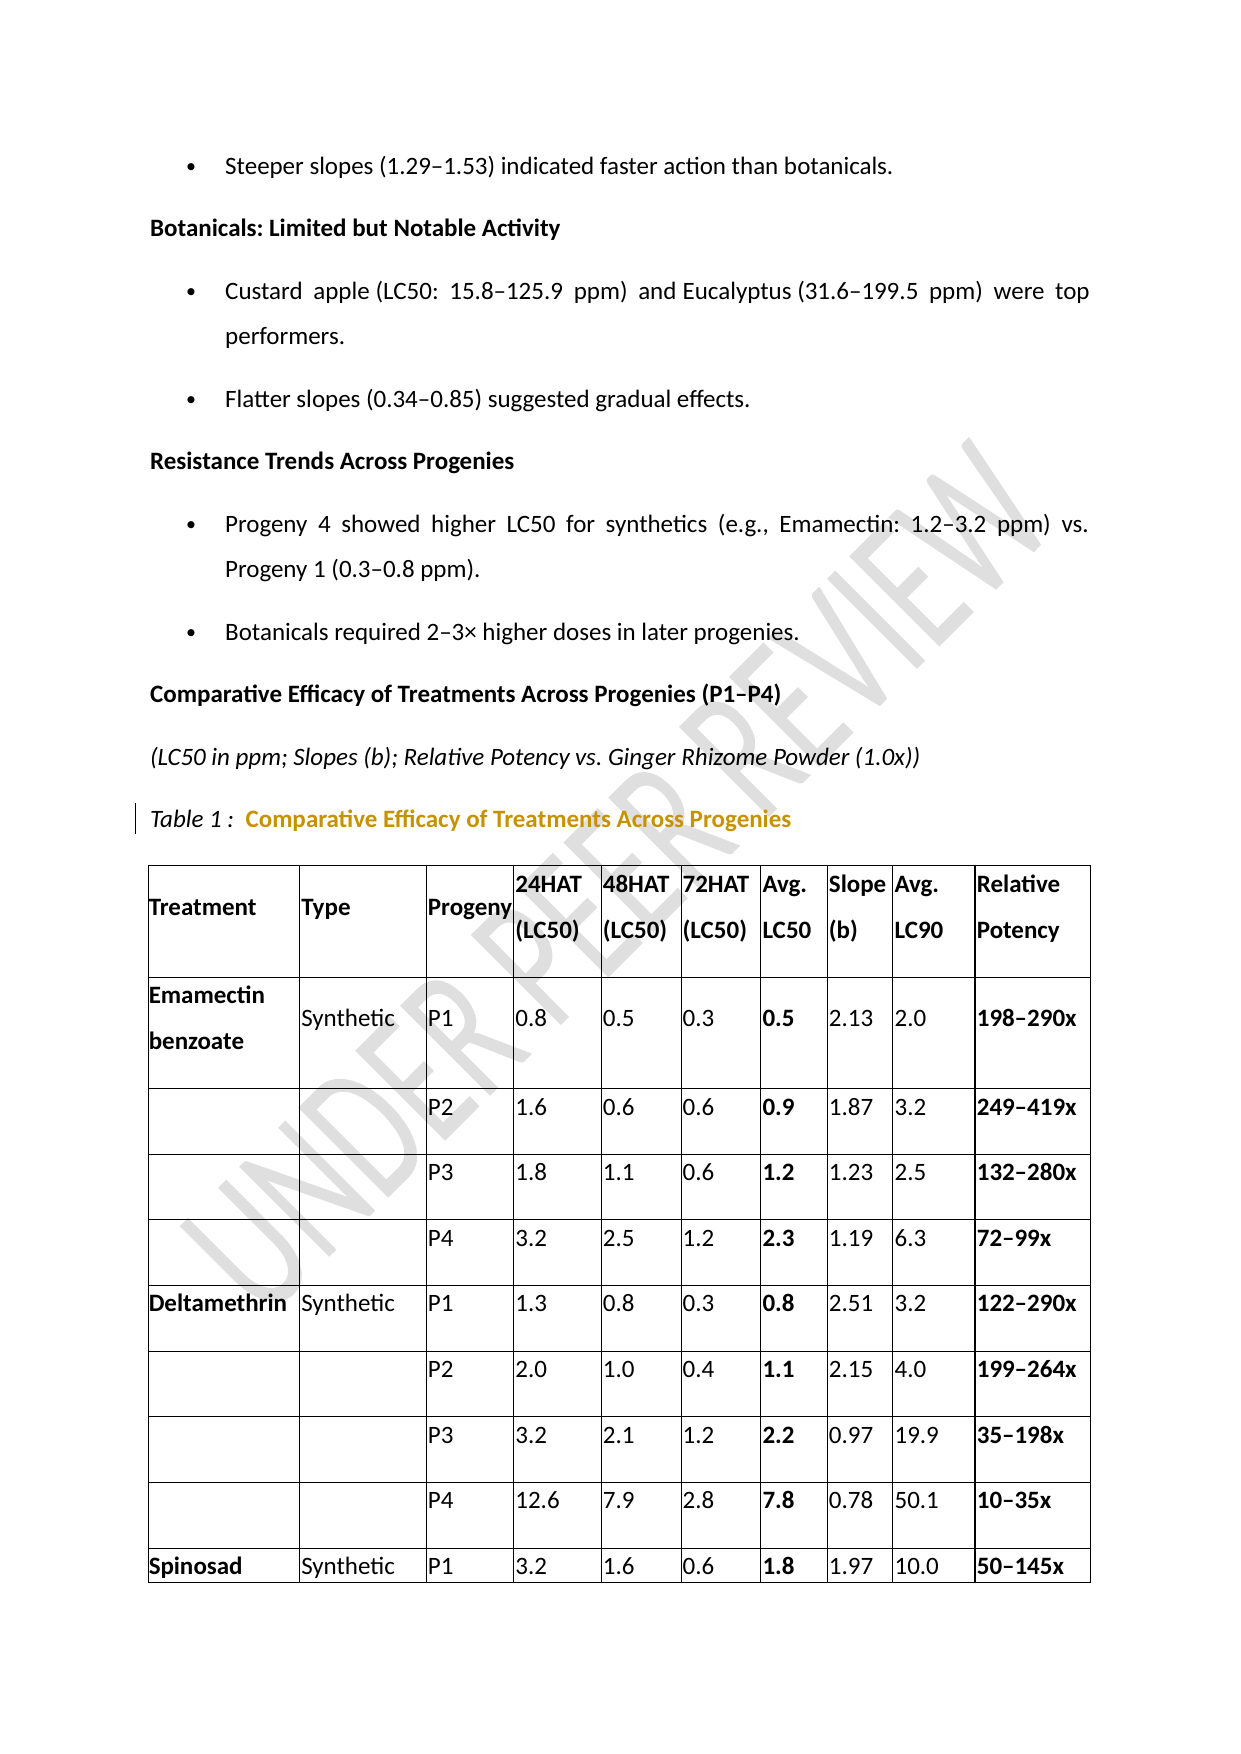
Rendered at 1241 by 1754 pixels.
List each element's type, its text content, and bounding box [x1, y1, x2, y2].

table_cell 2.0 [893, 978, 974, 1088]
table_cell 0.5 [602, 978, 681, 1088]
table_cell Synthetic [300, 1549, 426, 1582]
table_cell [149, 1483, 299, 1547]
table_cell 3.2 [514, 1417, 601, 1482]
list Custard apple (LC50: 15.8–125.9 ppm) and Eucalyptus (31.6–199.5 ppm) were top performers. [187, 275, 1090, 351]
table_cell 50.1 [893, 1483, 974, 1547]
table_cell [300, 1089, 426, 1154]
table_cell P2 [427, 1352, 513, 1416]
table_header Slope (b) [828, 866, 892, 977]
list Botanicals required 2–3× higher doses in later progenies. [187, 616, 1090, 646]
table_header Treatment [149, 866, 299, 977]
table_cell P3 [427, 1417, 513, 1482]
table_cell [300, 1155, 426, 1219]
table_cell 2.13 [828, 978, 892, 1088]
table_cell 122–290x [976, 1286, 1090, 1351]
table_cell 0.8 [761, 1286, 827, 1351]
table_cell 10.0 [893, 1549, 974, 1582]
table_cell Emamectin benzoate [149, 978, 299, 1088]
table_cell [300, 1417, 426, 1482]
table_cell P4 [427, 1483, 513, 1547]
table_cell P1 [427, 978, 513, 1088]
table_cell 7.8 [761, 1483, 827, 1547]
table_cell 0.3 [682, 1286, 760, 1351]
table_cell 1.87 [828, 1089, 892, 1154]
table_header 72HAT (LC50) [682, 866, 760, 977]
text Table 1 : Comparative Efficacy of Treatments Across Progenies [150, 803, 1090, 833]
table_cell Synthetic [300, 1286, 426, 1351]
table_cell 0.5 [761, 978, 827, 1088]
table_header Avg. LC90 [893, 866, 974, 977]
table_cell 3.2 [514, 1220, 601, 1285]
table_cell 3.2 [893, 1286, 974, 1351]
table_cell [300, 1352, 426, 1416]
table_cell 4.0 [893, 1352, 974, 1416]
table_cell 0.8 [514, 978, 601, 1088]
table_cell Deltamethrin [149, 1286, 299, 1351]
table_cell 35–198x [976, 1417, 1090, 1482]
table_cell 19.9 [893, 1417, 974, 1482]
table_cell 0.3 [682, 978, 760, 1088]
table_cell 1.8 [761, 1549, 827, 1582]
table_cell [149, 1417, 299, 1482]
table_cell P3 [427, 1155, 513, 1219]
table_cell 0.78 [828, 1483, 892, 1547]
table_cell [149, 1352, 299, 1416]
list Progeny 4 showed higher LC50 for synthetics (e.g., Emamectin: 1.2–3.2 ppm) vs. Progeny 1 (0.3–0.8 ppm). [187, 508, 1090, 584]
table_cell [149, 1220, 299, 1285]
table_header 24HAT (LC50) [514, 866, 601, 977]
table_cell P4 [427, 1220, 513, 1285]
table_cell 7.9 [602, 1483, 681, 1547]
table_cell 132–280x [976, 1155, 1090, 1219]
table_cell 2.0 [514, 1352, 601, 1416]
table_cell 1.2 [682, 1417, 760, 1482]
table_cell 1.6 [514, 1089, 601, 1154]
table_cell 0.6 [682, 1089, 760, 1154]
table_header Progeny [427, 866, 513, 977]
table_cell [300, 1220, 426, 1285]
text Comparative Efficacy of Treatments Across Progenies (P1–P4) [150, 678, 1090, 709]
table_cell 2.2 [761, 1417, 827, 1482]
table_cell 1.23 [828, 1155, 892, 1219]
table_cell 2.15 [828, 1352, 892, 1416]
table_cell 2.5 [602, 1220, 681, 1285]
list Steeper slopes (1.29–1.53) indicated faster action than botanicals. [187, 150, 1090, 181]
table_cell 0.8 [602, 1286, 681, 1351]
table_cell 3.2 [893, 1089, 974, 1154]
table_cell 2.5 [893, 1155, 974, 1219]
table_cell 12.6 [514, 1483, 601, 1547]
table_cell 0.4 [682, 1352, 760, 1416]
table_cell 1.1 [761, 1352, 827, 1416]
table_header Relative Potency [976, 866, 1090, 977]
table_cell 0.6 [682, 1549, 760, 1582]
table_cell 10–35x [976, 1483, 1090, 1547]
table_cell 1.0 [602, 1352, 681, 1416]
table_cell 0.6 [682, 1155, 760, 1219]
table_cell 2.8 [682, 1483, 760, 1547]
table_cell 198–290x [976, 978, 1090, 1088]
table_cell 1.6 [602, 1549, 681, 1582]
table_cell Spinosad [149, 1549, 299, 1582]
table_cell 1.8 [514, 1155, 601, 1219]
table_cell 72–99x [976, 1220, 1090, 1285]
table_cell 1.2 [682, 1220, 760, 1285]
table_cell P2 [427, 1089, 513, 1154]
table_cell P1 [427, 1286, 513, 1351]
table_cell 6.3 [893, 1220, 974, 1285]
text (LC50 in ppm; Slopes (b); Relative Potency vs. Ginger Rhizome Powder (1.0x)) [150, 741, 1090, 771]
table_header Type [300, 866, 426, 977]
text Botanicals: Limited but Notable Activity [150, 212, 1090, 243]
table_header 48HAT (LC50) [602, 866, 681, 977]
table_cell P1 [427, 1549, 513, 1582]
table_cell 50–145x [976, 1549, 1090, 1582]
table_cell 1.1 [602, 1155, 681, 1219]
table_cell [300, 1483, 426, 1547]
table_cell 0.9 [761, 1089, 827, 1154]
table_header Avg. LC50 [761, 866, 827, 977]
table_cell 0.6 [602, 1089, 681, 1154]
table_cell 1.97 [828, 1549, 892, 1582]
table_cell [149, 1155, 299, 1219]
table_cell 199–264x [976, 1352, 1090, 1416]
table_cell 2.51 [828, 1286, 892, 1351]
table_cell 2.3 [761, 1220, 827, 1285]
table_cell [149, 1089, 299, 1154]
table_cell 2.1 [602, 1417, 681, 1482]
text Resistance Trends Across Progenies [150, 445, 1090, 476]
table_cell 1.19 [828, 1220, 892, 1285]
table_cell 0.97 [828, 1417, 892, 1482]
table_cell 1.2 [761, 1155, 827, 1219]
table_cell 1.3 [514, 1286, 601, 1351]
table_cell 3.2 [514, 1549, 601, 1582]
table_cell Synthetic [300, 978, 426, 1088]
table_cell 249–419x [976, 1089, 1090, 1154]
list Flatter slopes (0.34–0.85) suggested gradual effects. [187, 383, 1090, 413]
